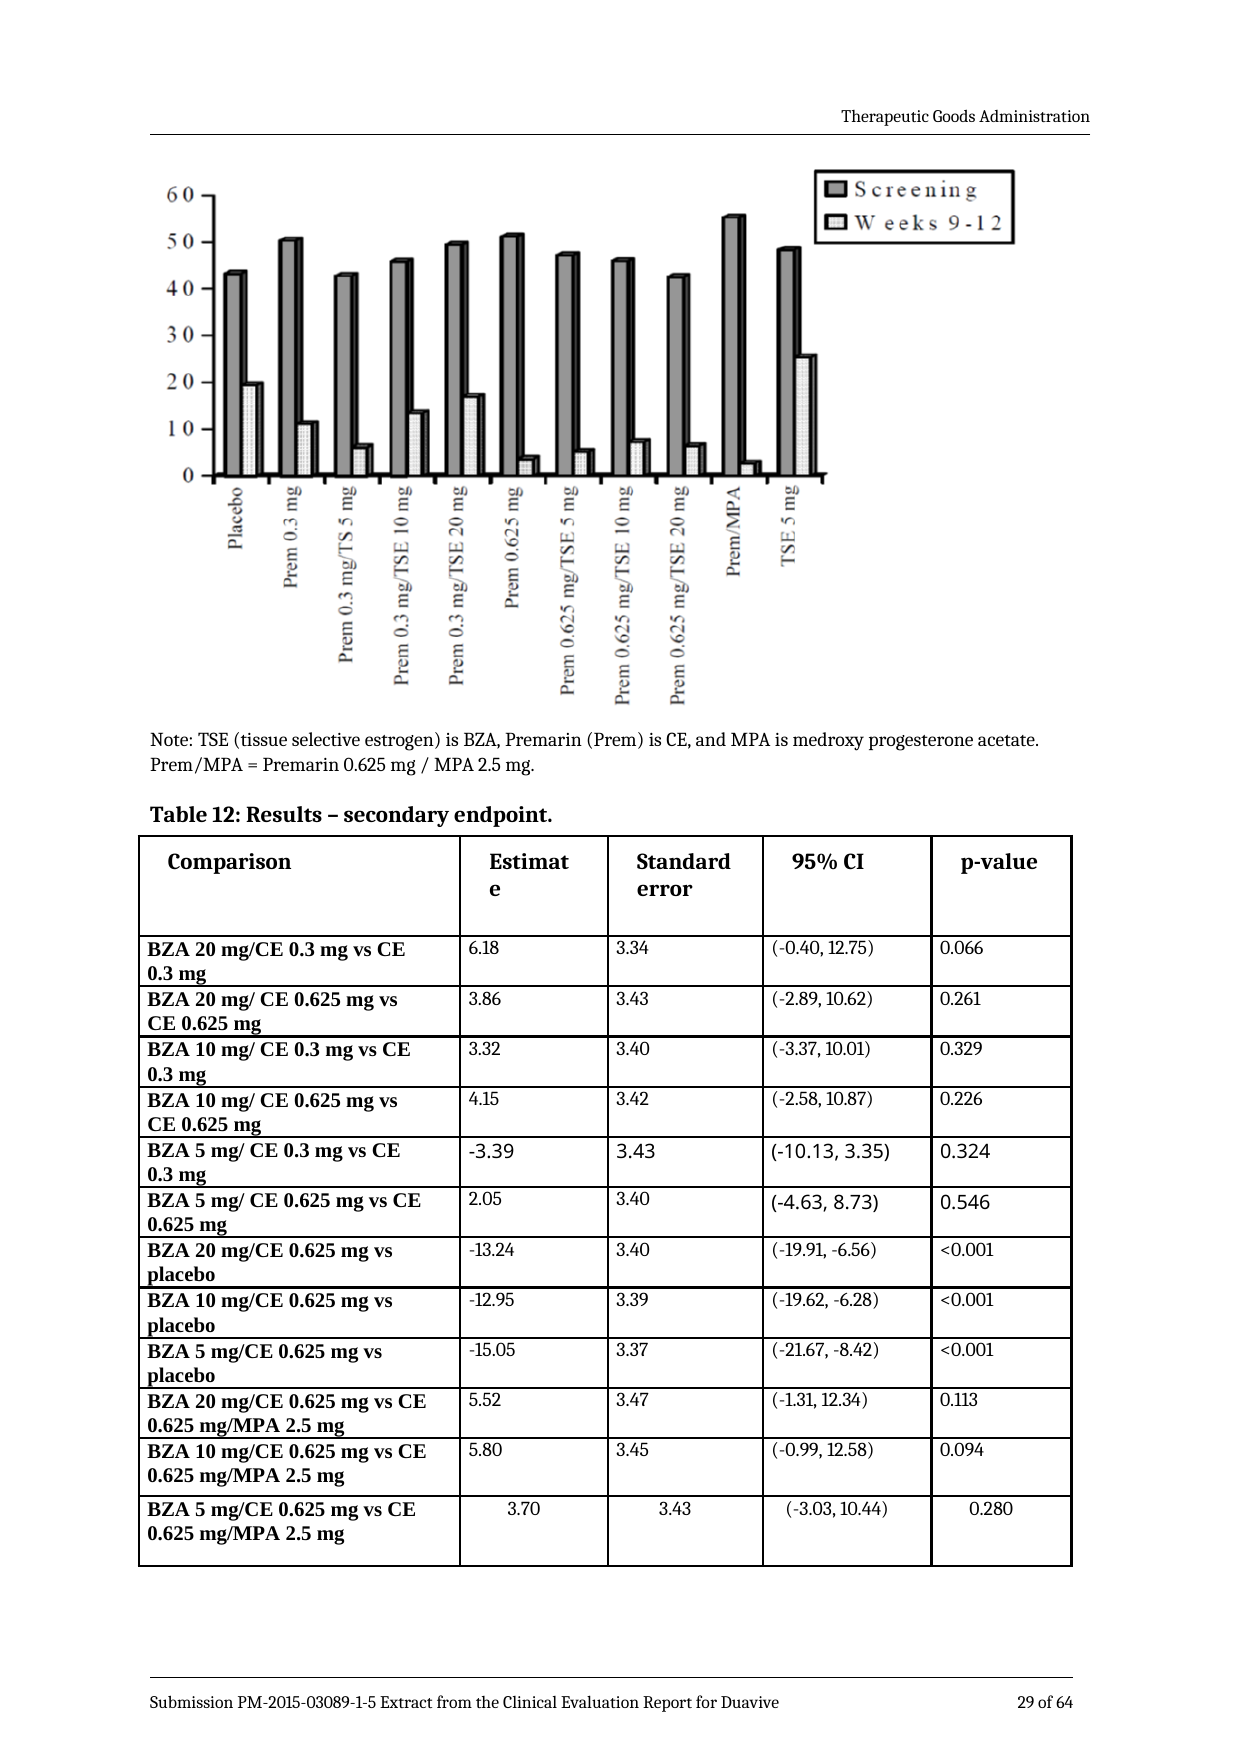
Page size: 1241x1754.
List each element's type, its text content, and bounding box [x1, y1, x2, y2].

table_cell 3.32 [461, 1038, 607, 1086]
table_cell (-4.63, 8.73) [764, 1188, 930, 1236]
table_cell -3.39 [461, 1138, 607, 1186]
table_cell 3.70 [461, 1497, 607, 1565]
table_cell 3.34 [609, 937, 762, 985]
table_cell BZA 5 mg/CE 0.625 mg vs placebo [140, 1339, 459, 1387]
text Note: TSE (tissue selective estrogen) is BZA, Premarin (Prem) is CE, and MPA is medroxy progesterone acetate. Prem/MPA = Premarin 0.625 mg / MPA 2.5 mg. [150, 727, 1090, 777]
table_cell 3.40 [609, 1038, 762, 1086]
table_cell BZA 5 mg/ CE 0.3 mg vs CE 0.3 mg [140, 1138, 459, 1186]
table_header Estimate [461, 837, 607, 935]
table_cell 3.37 [609, 1339, 762, 1387]
table_cell BZA 10 mg/CE 0.625 mg vs placebo [140, 1289, 459, 1337]
table_header 95% CI [764, 837, 930, 935]
table_cell (-3.03, 10.44) [764, 1497, 930, 1565]
table_cell 6.18 [461, 937, 607, 985]
table_cell 5.80 [461, 1439, 607, 1495]
table_cell (-2.89, 10.62) [764, 987, 930, 1035]
table_cell (-2.58, 10.87) [764, 1088, 930, 1136]
table_cell BZA 20 mg/CE 0.3 mg vs CE 0.3 mg [140, 937, 459, 985]
table_cell BZA 20 mg/CE 0.625 mg vs placebo [140, 1238, 459, 1286]
table_cell 5.52 [461, 1389, 607, 1437]
table_cell (-19.91, -6.56) [764, 1238, 930, 1286]
table_cell -12.95 [461, 1289, 607, 1337]
table_cell 0.094 [933, 1439, 1070, 1495]
table_cell 3.42 [609, 1088, 762, 1136]
picture [150, 159, 1025, 715]
table_cell 3.43 [609, 1497, 762, 1565]
table_cell 3.40 [609, 1188, 762, 1236]
table_cell BZA 5 mg/ CE 0.625 mg vs CE 0.625 mg [140, 1188, 459, 1236]
table_cell 3.39 [609, 1289, 762, 1337]
table_cell 3.43 [609, 987, 762, 1035]
table_cell 0.066 [933, 937, 1070, 985]
table_header Comparison [140, 837, 459, 935]
table_cell 3.40 [609, 1238, 762, 1286]
table_cell 0.261 [933, 987, 1070, 1035]
table_cell 0.329 [933, 1038, 1070, 1086]
table_cell BZA 5 mg/CE 0.625 mg vs CE 0.625 mg/MPA 2.5 mg [140, 1497, 459, 1565]
table_cell -15.05 [461, 1339, 607, 1387]
table_header Standard error [609, 837, 762, 935]
table_cell BZA 20 mg/CE 0.625 mg vs CE 0.625 mg/MPA 2.5 mg [140, 1389, 459, 1437]
table_cell (-0.40, 12.75) [764, 937, 930, 985]
table_cell 0.226 [933, 1088, 1070, 1136]
table_cell 3.45 [609, 1439, 762, 1495]
table_cell (-10.13, 3.35) [764, 1138, 930, 1186]
table_cell 3.43 [609, 1138, 762, 1186]
table_cell (-0.99, 12.58) [764, 1439, 930, 1495]
table_cell 0.280 [933, 1497, 1070, 1565]
table_cell <0.001 [933, 1289, 1070, 1337]
table_cell 4.15 [461, 1088, 607, 1136]
table_cell (-1.31, 12.34) [764, 1389, 930, 1437]
table_cell 0.324 [933, 1138, 1070, 1186]
table_cell BZA 20 mg/ CE 0.625 mg vs CE 0.625 mg [140, 987, 459, 1035]
table_cell BZA 10 mg/ CE 0.3 mg vs CE 0.3 mg [140, 1038, 459, 1086]
table_cell <0.001 [933, 1238, 1070, 1286]
table_cell <0.001 [933, 1339, 1070, 1387]
table_cell 2.05 [461, 1188, 607, 1236]
title Table 12: Results – secondary endpoint. [150, 802, 1090, 828]
table_cell 0.546 [933, 1188, 1070, 1236]
table_cell (-21.67, -8.42) [764, 1339, 930, 1387]
table_cell 3.47 [609, 1389, 762, 1437]
table_cell BZA 10 mg/CE 0.625 mg vs CE 0.625 mg/MPA 2.5 mg [140, 1439, 459, 1495]
table_cell 0.113 [933, 1389, 1070, 1437]
table_cell (-3.37, 10.01) [764, 1038, 930, 1086]
table_header p-value [933, 837, 1070, 935]
table_cell (-19.62, -6.28) [764, 1289, 930, 1337]
table_cell BZA 10 mg/ CE 0.625 mg vs CE 0.625 mg [140, 1088, 459, 1136]
table_cell 3.86 [461, 987, 607, 1035]
table_cell -13.24 [461, 1238, 607, 1286]
